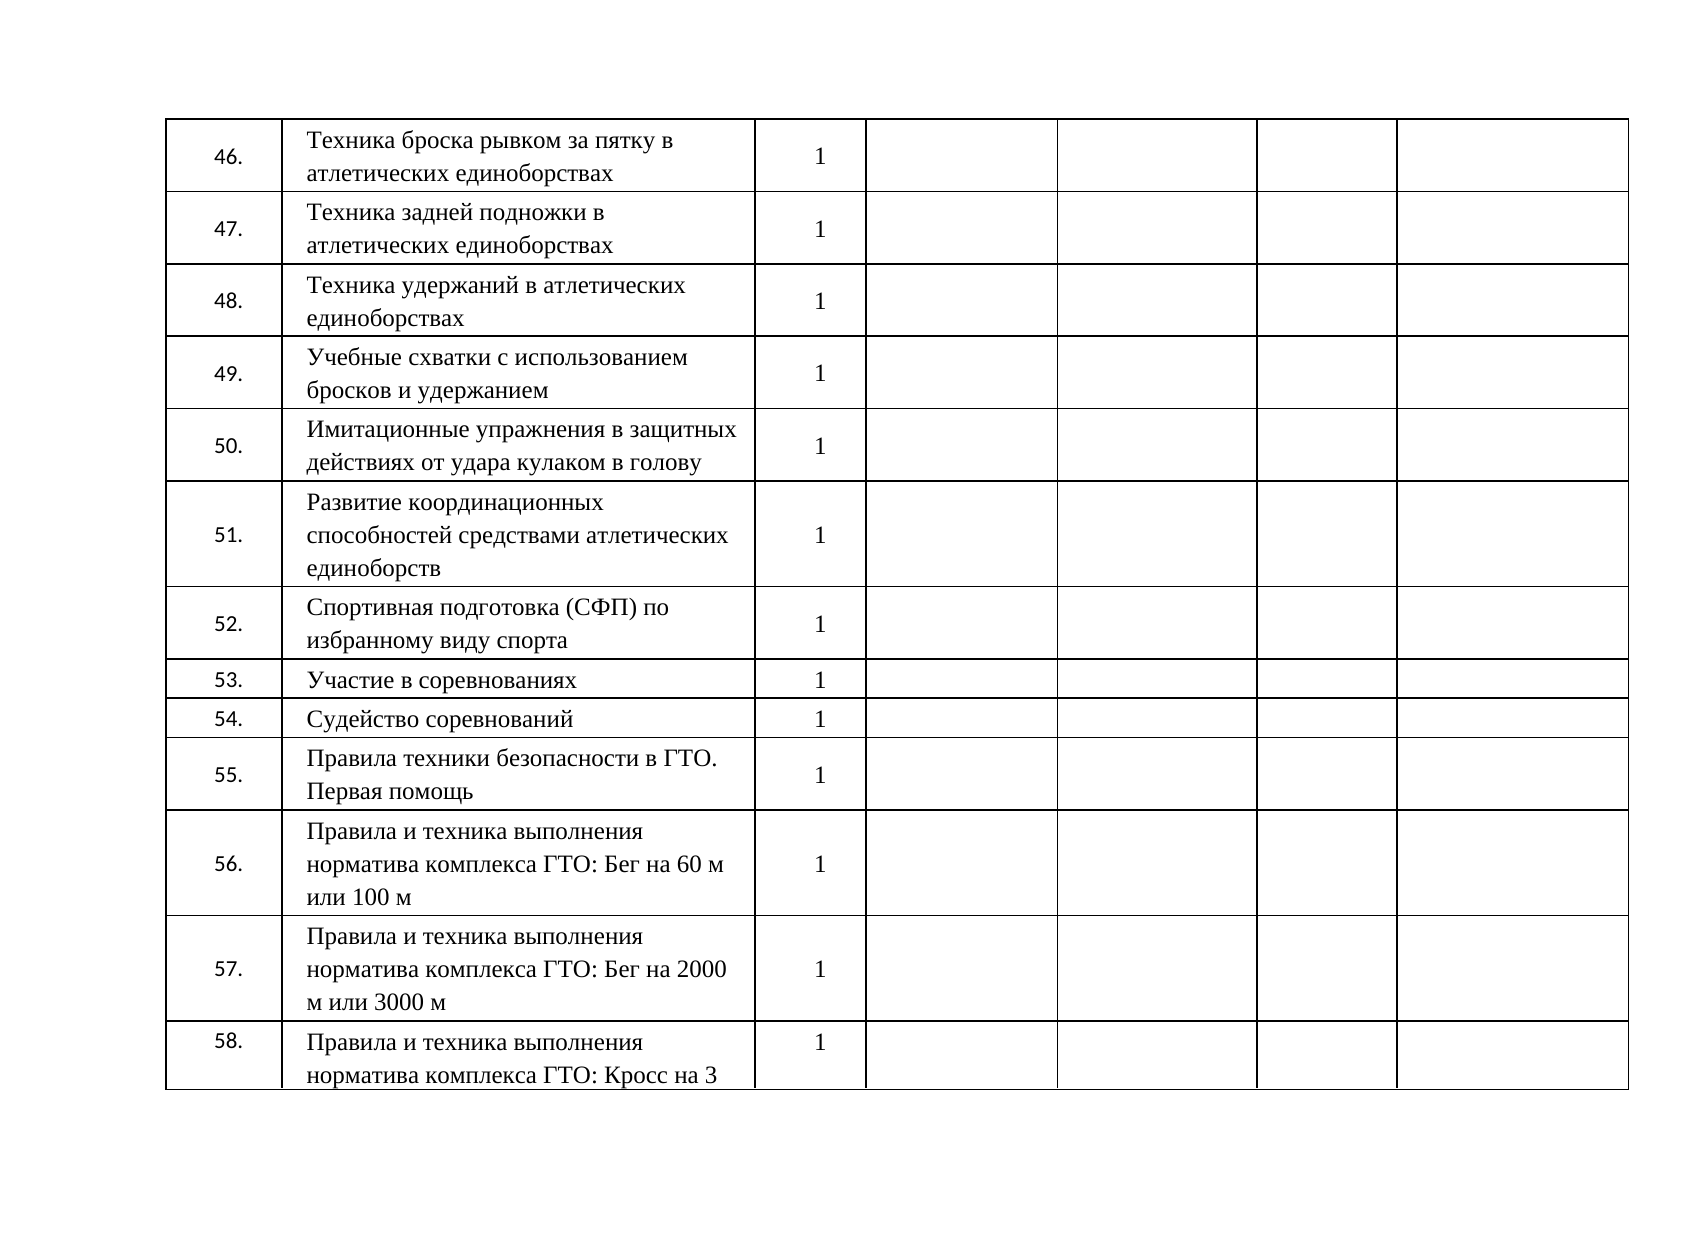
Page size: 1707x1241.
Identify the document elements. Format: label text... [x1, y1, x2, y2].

table_cell [1058, 738, 1256, 809]
table_cell Спортивная подготовка (СФП) по избранному виду спорта [283, 587, 754, 658]
table_cell Правила техники безопасности в ГТО. Первая помощь [283, 738, 754, 809]
table_cell [867, 409, 1057, 480]
table_cell [1258, 120, 1396, 191]
table_cell [1258, 660, 1396, 697]
table_cell [1258, 192, 1396, 263]
table_cell 1 [756, 587, 865, 658]
table_cell [1398, 265, 1628, 335]
table_cell [867, 916, 1057, 1020]
table_cell Правила и техника выполнения норматива комплекса ГТО: Бег на 2000 м или 3000 м [283, 916, 754, 1020]
table_cell [167, 1022, 281, 1088]
table_cell [1058, 916, 1256, 1020]
table_cell [1398, 738, 1628, 809]
table_cell 1 [756, 738, 865, 809]
table_cell [167, 660, 281, 697]
table_cell 1 [756, 120, 865, 191]
table_cell [867, 587, 1057, 658]
table_cell Техника задней подножки в атлетических единоборствах [283, 192, 754, 263]
table_cell [867, 482, 1057, 586]
table_cell 1 [756, 337, 865, 408]
table_cell [1398, 192, 1628, 263]
table_cell [1058, 699, 1256, 737]
table_cell [1398, 811, 1628, 914]
table_cell [1258, 811, 1396, 914]
table_cell [867, 699, 1057, 737]
table_cell 1 [756, 699, 865, 737]
table_cell [867, 738, 1057, 809]
table_cell Правила и техника выполнения норматива комплекса ГТО: Бег на 60 м или 100 м [283, 811, 754, 914]
table_cell Техника удержаний в атлетических единоборствах [283, 265, 754, 335]
table_cell [1258, 916, 1396, 1020]
table_cell [167, 409, 281, 480]
table_cell 1 [756, 1022, 865, 1088]
table_cell [1058, 587, 1256, 658]
table_cell 1 [756, 916, 865, 1020]
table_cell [283, 1022, 754, 1088]
table_cell [1058, 811, 1256, 914]
table_cell Развитие координационных способностей средствами атлетических единоборств [283, 482, 754, 586]
table_cell [1058, 120, 1256, 191]
table_cell [1258, 738, 1396, 809]
table_cell [1398, 660, 1628, 697]
table_cell [867, 811, 1057, 914]
table_cell Судейство соревнований [283, 699, 754, 737]
table_cell [1258, 409, 1396, 480]
table_cell [867, 1022, 1057, 1088]
table_cell Участие в соревнованиях [283, 660, 754, 697]
table_cell [1398, 120, 1628, 191]
table_cell [867, 337, 1057, 408]
table_cell [1058, 192, 1256, 263]
table_cell Учебные схватки с использованием бросков и удержанием [283, 337, 754, 408]
table_cell 1 [756, 660, 865, 697]
table_cell 1 [756, 192, 865, 263]
table_cell [1058, 265, 1256, 335]
table_cell [1058, 482, 1256, 586]
table_cell Техника броска рывком за пятку в атлетических единоборствах [283, 120, 754, 191]
table_cell [167, 811, 281, 914]
table_cell [867, 660, 1057, 697]
table_cell [1058, 1022, 1256, 1088]
table_cell [1398, 587, 1628, 658]
table_cell 1 [756, 482, 865, 586]
table_cell 1 [756, 811, 865, 914]
table_cell [1258, 699, 1396, 737]
table_cell 1 [756, 409, 865, 480]
table_cell [1398, 337, 1628, 408]
table_cell [167, 482, 281, 586]
table_cell Имитационные упражнения в защитных действиях от удара кулаком в голову [283, 409, 754, 480]
table_cell [167, 587, 281, 658]
table_cell [867, 192, 1057, 263]
table_cell [1398, 482, 1628, 586]
table_cell [1258, 265, 1396, 335]
table_cell [867, 265, 1057, 335]
table_cell [1258, 482, 1396, 586]
table_cell [1398, 916, 1628, 1020]
table_cell [167, 916, 281, 1020]
table_cell [1398, 1022, 1628, 1088]
table_cell [167, 699, 281, 737]
table_cell [167, 337, 281, 408]
table_cell [1258, 1022, 1396, 1088]
table_cell [167, 738, 281, 809]
table_cell [167, 120, 281, 191]
table_cell [1058, 660, 1256, 697]
table_cell [1398, 409, 1628, 480]
table_cell [167, 192, 281, 263]
table_cell [167, 265, 281, 335]
table_cell [1258, 337, 1396, 408]
table_cell [1258, 587, 1396, 658]
table_cell 1 [756, 265, 865, 335]
table_cell [867, 120, 1057, 191]
table_cell [1398, 699, 1628, 737]
table_cell [1058, 409, 1256, 480]
table_cell [1058, 337, 1256, 408]
